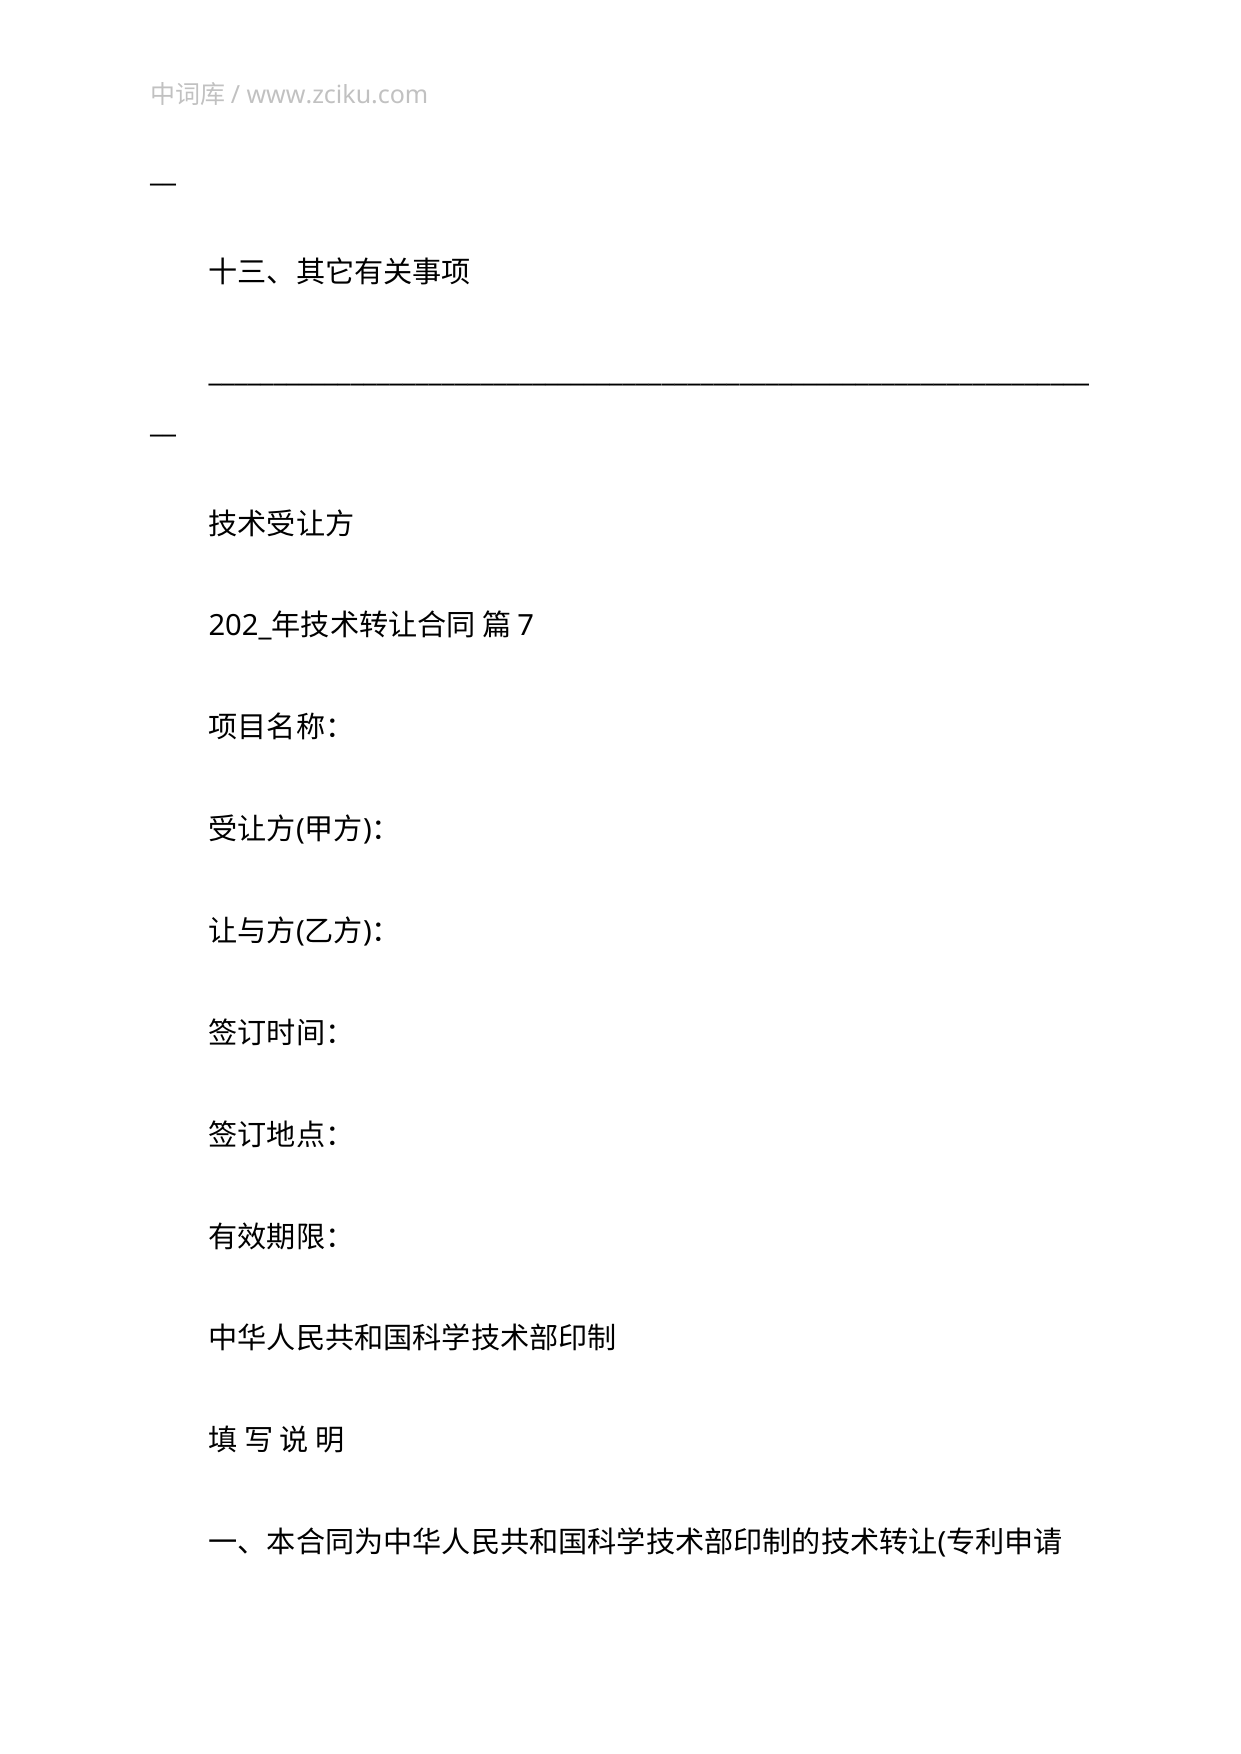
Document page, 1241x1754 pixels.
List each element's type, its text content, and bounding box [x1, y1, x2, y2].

text 填 写 说 明 [150, 1417, 1090, 1459]
text 让与方(乙方)： [150, 908, 1090, 950]
text 中华人民共和国科学技术部印制 [150, 1315, 1090, 1357]
text 签订时间： [150, 1010, 1090, 1052]
text 受让方(甲方)： [150, 806, 1090, 848]
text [150, 350, 1090, 441]
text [150, 150, 1090, 190]
text 技术受让方 [150, 500, 1090, 542]
text 有效期限： [150, 1213, 1090, 1256]
text 项目名称： [150, 704, 1090, 746]
text 202_年技术转让合同 篇7 [150, 602, 1090, 644]
text 签订地点： [150, 1111, 1090, 1154]
text 十三、其它有关事项 [150, 248, 1090, 291]
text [150, 1518, 1090, 1561]
